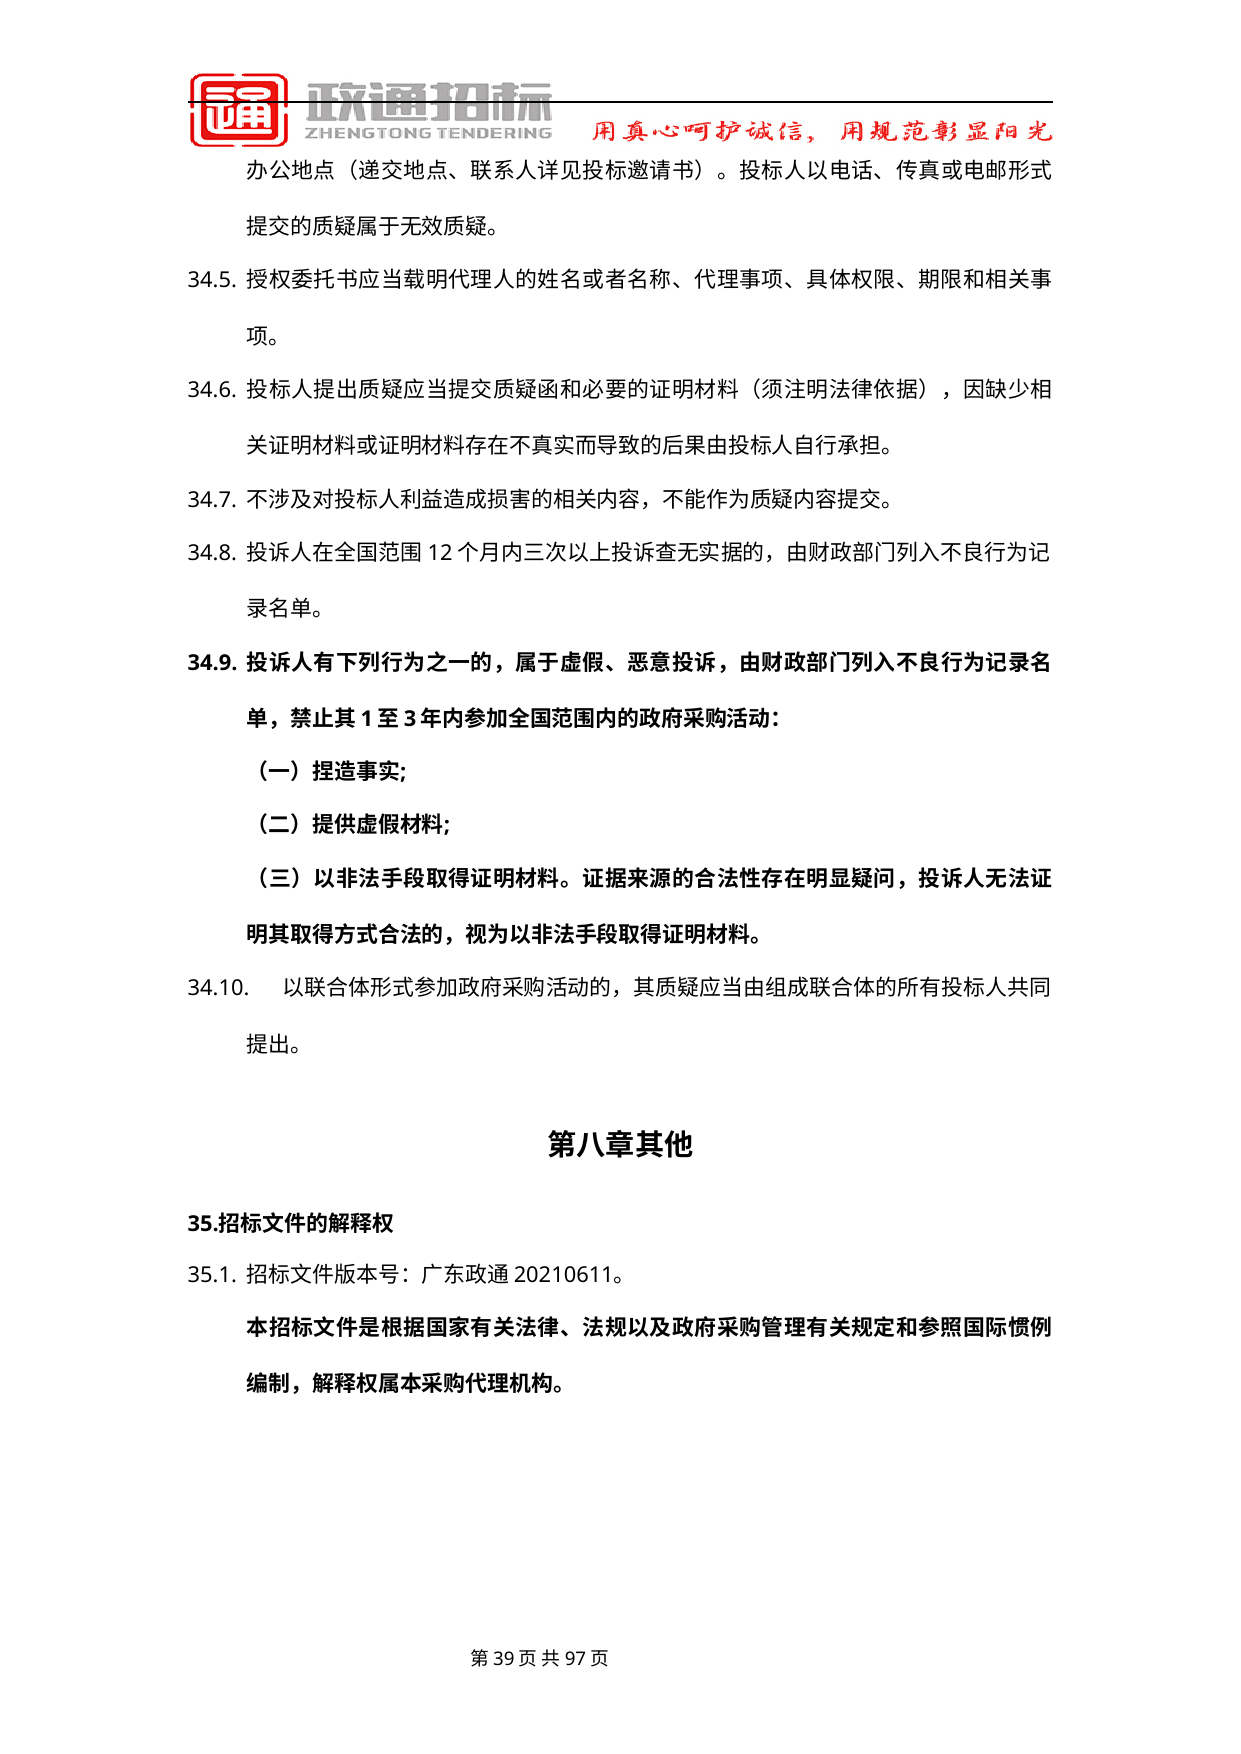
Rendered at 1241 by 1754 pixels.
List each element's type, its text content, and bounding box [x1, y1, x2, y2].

subtitle 第八章其他 [187, 1122, 1053, 1164]
picture [188, 103, 1053, 147]
list 投诉人有下列行为之一的，属于虚假、恶意投诉，由财政部门列入不良行为记录名单，禁止其1至3年内参加全国范围内的政府采购活动： [187, 642, 1053, 735]
text （一）捏造事实; [247, 751, 1053, 789]
text （三）以非法手段取得证明材料。证据来源的合法性存在明显疑问，投诉人无法证明其取得方式合法的，视为以非法手段取得证明材料。 [247, 858, 1053, 952]
list 投诉人在全国范围12个月内三次以上投诉查无实据的，由财政部门列入不良行为记录名单。 [187, 532, 1053, 626]
list 投标人提出质疑应当提交质疑函和必要的证明材料（须注明法律依据），因缺少相关证明材料或证明材料存在不真实而导致的后果由投标人自行承担。 [187, 369, 1053, 463]
list 不涉及对投标人利益造成损害的相关内容，不能作为质疑内容提交。 [187, 479, 1053, 516]
picture [188, 73, 1053, 101]
text （二）提供虚假材料; [247, 804, 1053, 842]
text 本招标文件是根据国家有关法律、法规以及政府采购管理有关规定和参照国际惯例编制，解释权属本采购代理机构。 [247, 1307, 1053, 1401]
list 招标文件版本号：广东政通20210611。 [187, 1254, 1053, 1291]
list 授权委托书应当载明代理人的姓名或者名称、代理事项、具体权限、期限和相关事项。 [187, 259, 1053, 353]
list 以联合体形式参加政府采购活动的，其质疑应当由组成联合体的所有投标人共同提出。 [187, 967, 1053, 1061]
subtitle 35.招标文件的解释权 [187, 1206, 1053, 1238]
